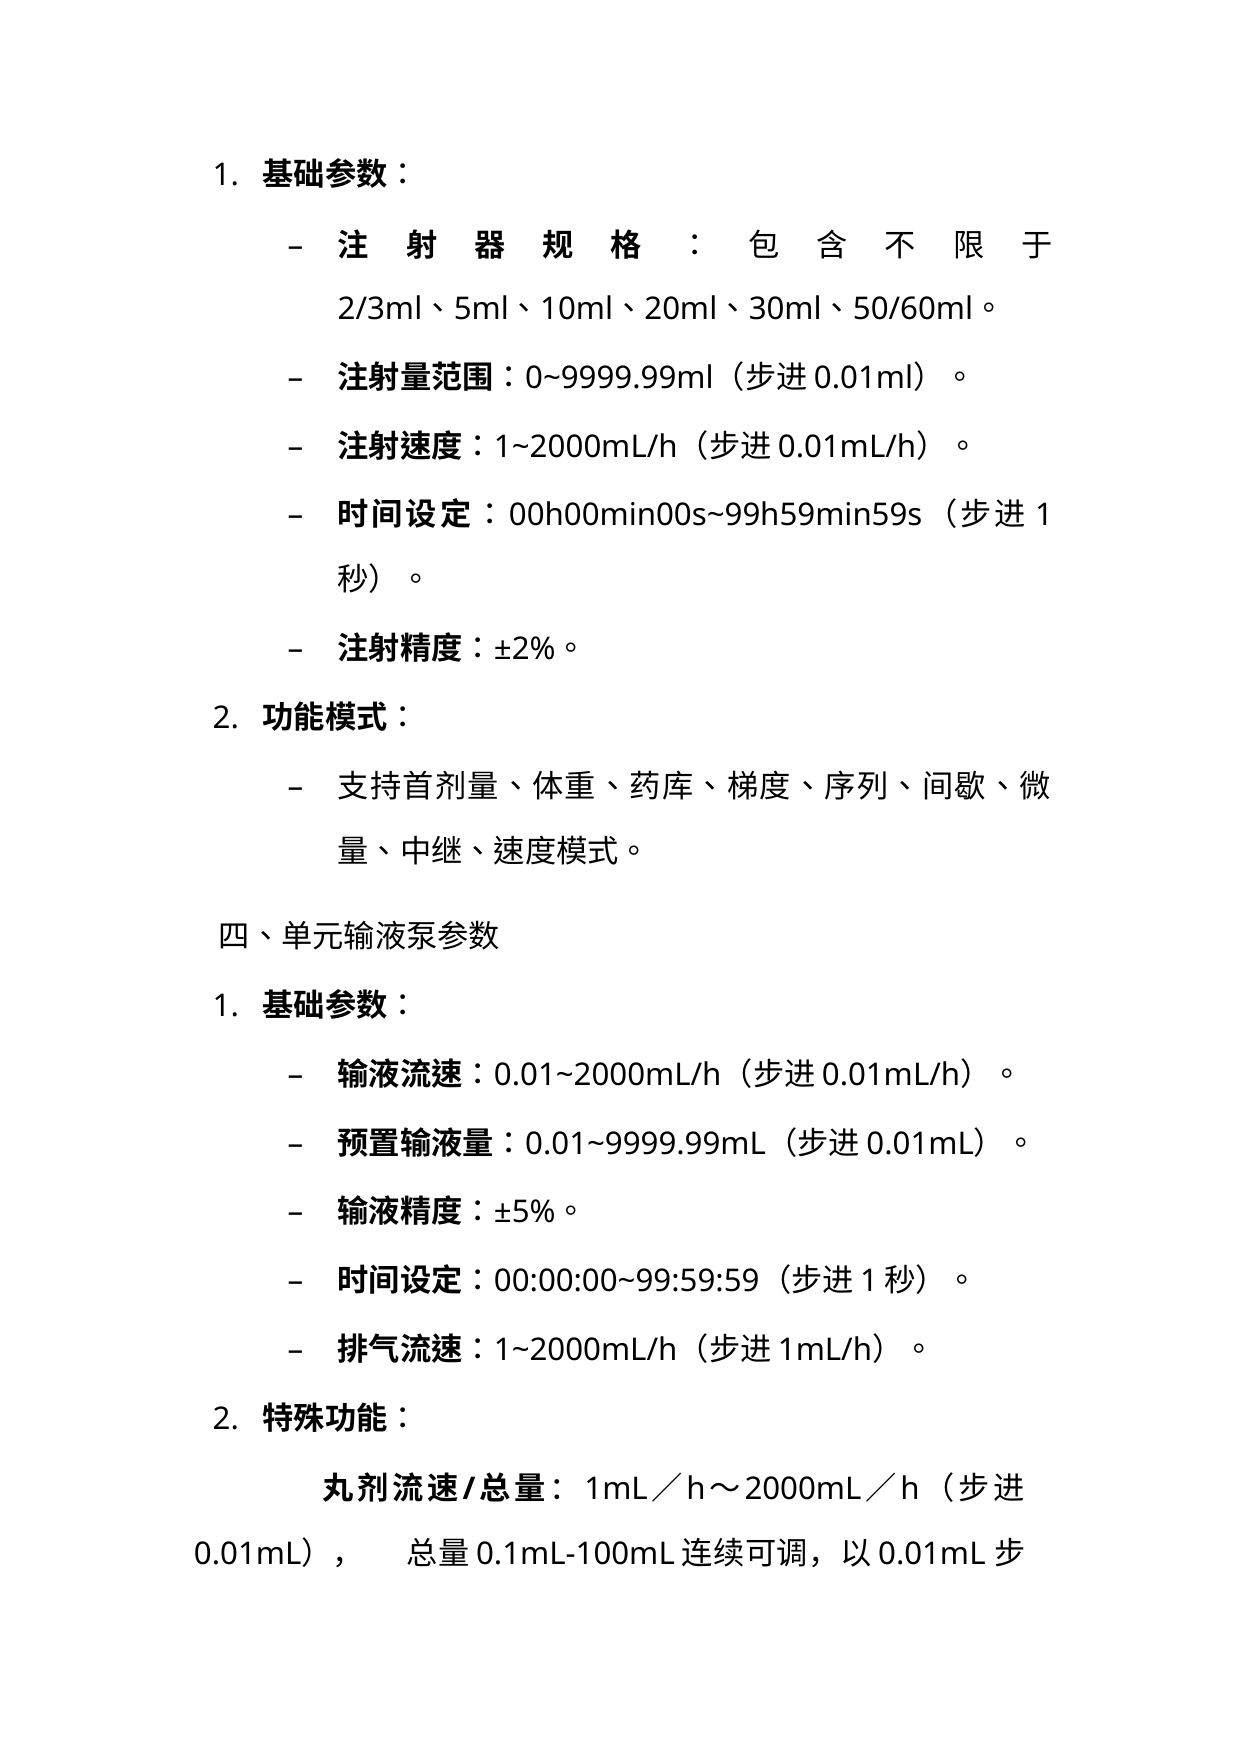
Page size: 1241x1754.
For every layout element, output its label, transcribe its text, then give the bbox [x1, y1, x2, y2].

list 时间设定：00h00min00s~99h59min59s（步进1秒）。 [287, 481, 1053, 611]
list 功能模式： [212, 684, 1053, 749]
list 基础参数： [212, 972, 1053, 1037]
list 注射速度：1~2000mL/h（步进0.01mL/h）。 [287, 412, 1053, 477]
list 输液流速：0.01~2000mL/h（步进0.01mL/h）。 [287, 1041, 1053, 1106]
list 注射量范围：0~9999.99ml（步进0.01ml）。 [287, 344, 1053, 409]
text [194, 1453, 1026, 1583]
list 注射精度：±2%。 [287, 615, 1053, 680]
list 注射器规格：包含不限于2/3ml、5ml、10ml、20ml、30ml、50/60ml。 [287, 210, 1053, 340]
list 时间设定：00:00:00~99:59:59（步进1秒）。 [287, 1247, 1053, 1312]
list 预置输液量：0.01~9999.99mL（步进0.01mL）。 [287, 1109, 1053, 1174]
list 排气流速：1~2000mL/h（步进1mL/h）。 [287, 1316, 1053, 1381]
list 特殊功能： [212, 1384, 1053, 1449]
list 支持首剂量、体重、药库、梯度、序列、间歇、微量、中继、速度模式。 [287, 752, 1053, 882]
list 输液精度：±5%。 [287, 1178, 1053, 1243]
subtitle 四、单元输液泵参数 [187, 903, 1053, 968]
list 基础参数： [212, 141, 1053, 206]
